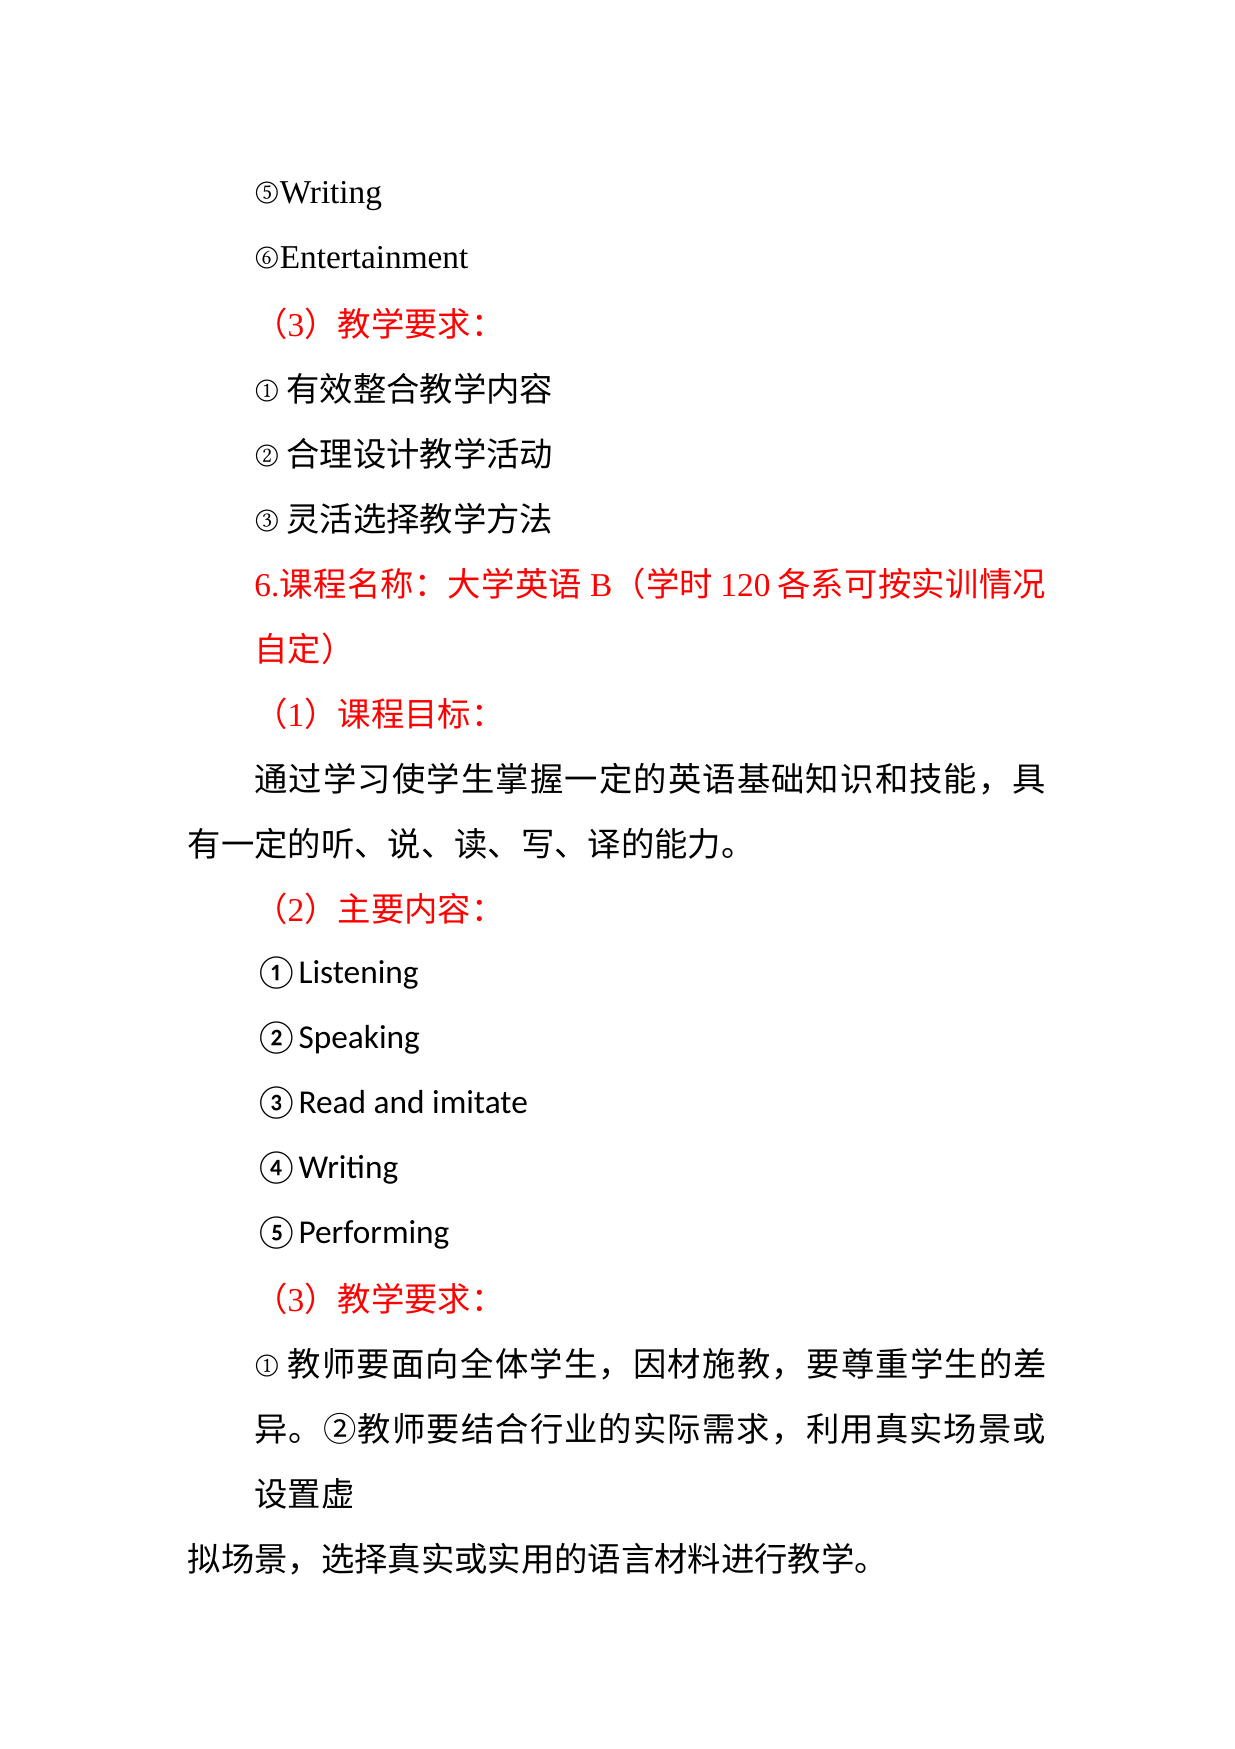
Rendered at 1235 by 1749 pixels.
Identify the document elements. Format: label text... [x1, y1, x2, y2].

text （3）教学要求： [254, 1264, 1047, 1329]
text 通过学习使学生掌握一定的英语基础知识和技能，具有一定的听、说、读、写、译的能力。 [187, 744, 1047, 874]
text （1）课程目标： [187, 679, 1047, 744]
list ④Writing [187, 1134, 1047, 1199]
list ②Speaking [187, 1004, 1047, 1069]
list 6.课程名称：大学英语B（学时120各系可按实训情况自定） [254, 549, 1047, 679]
text ③灵活选择教学方法 [187, 484, 1047, 549]
list ⑤Performing [187, 1199, 1047, 1264]
text ①有效整合教学内容 [187, 354, 1047, 419]
list ①Listening [187, 939, 1047, 1004]
text （2）主要内容： [254, 874, 1047, 939]
list ③Read and imitate [187, 1069, 1047, 1134]
text ⑤Writing [187, 159, 1047, 224]
text ②合理设计教学活动 [187, 419, 1047, 484]
text ⑥Entertainment [187, 224, 1047, 289]
text ①教师要面向全体学生，因材施教，要尊重学生的差异。②教师要结合行业的实际需求，利用真实场景或设置虚 [254, 1329, 1047, 1524]
text 拟场景，选择真实或实用的语言材料进行教学。 [187, 1524, 1047, 1589]
text （3）教学要求： [187, 289, 1047, 354]
